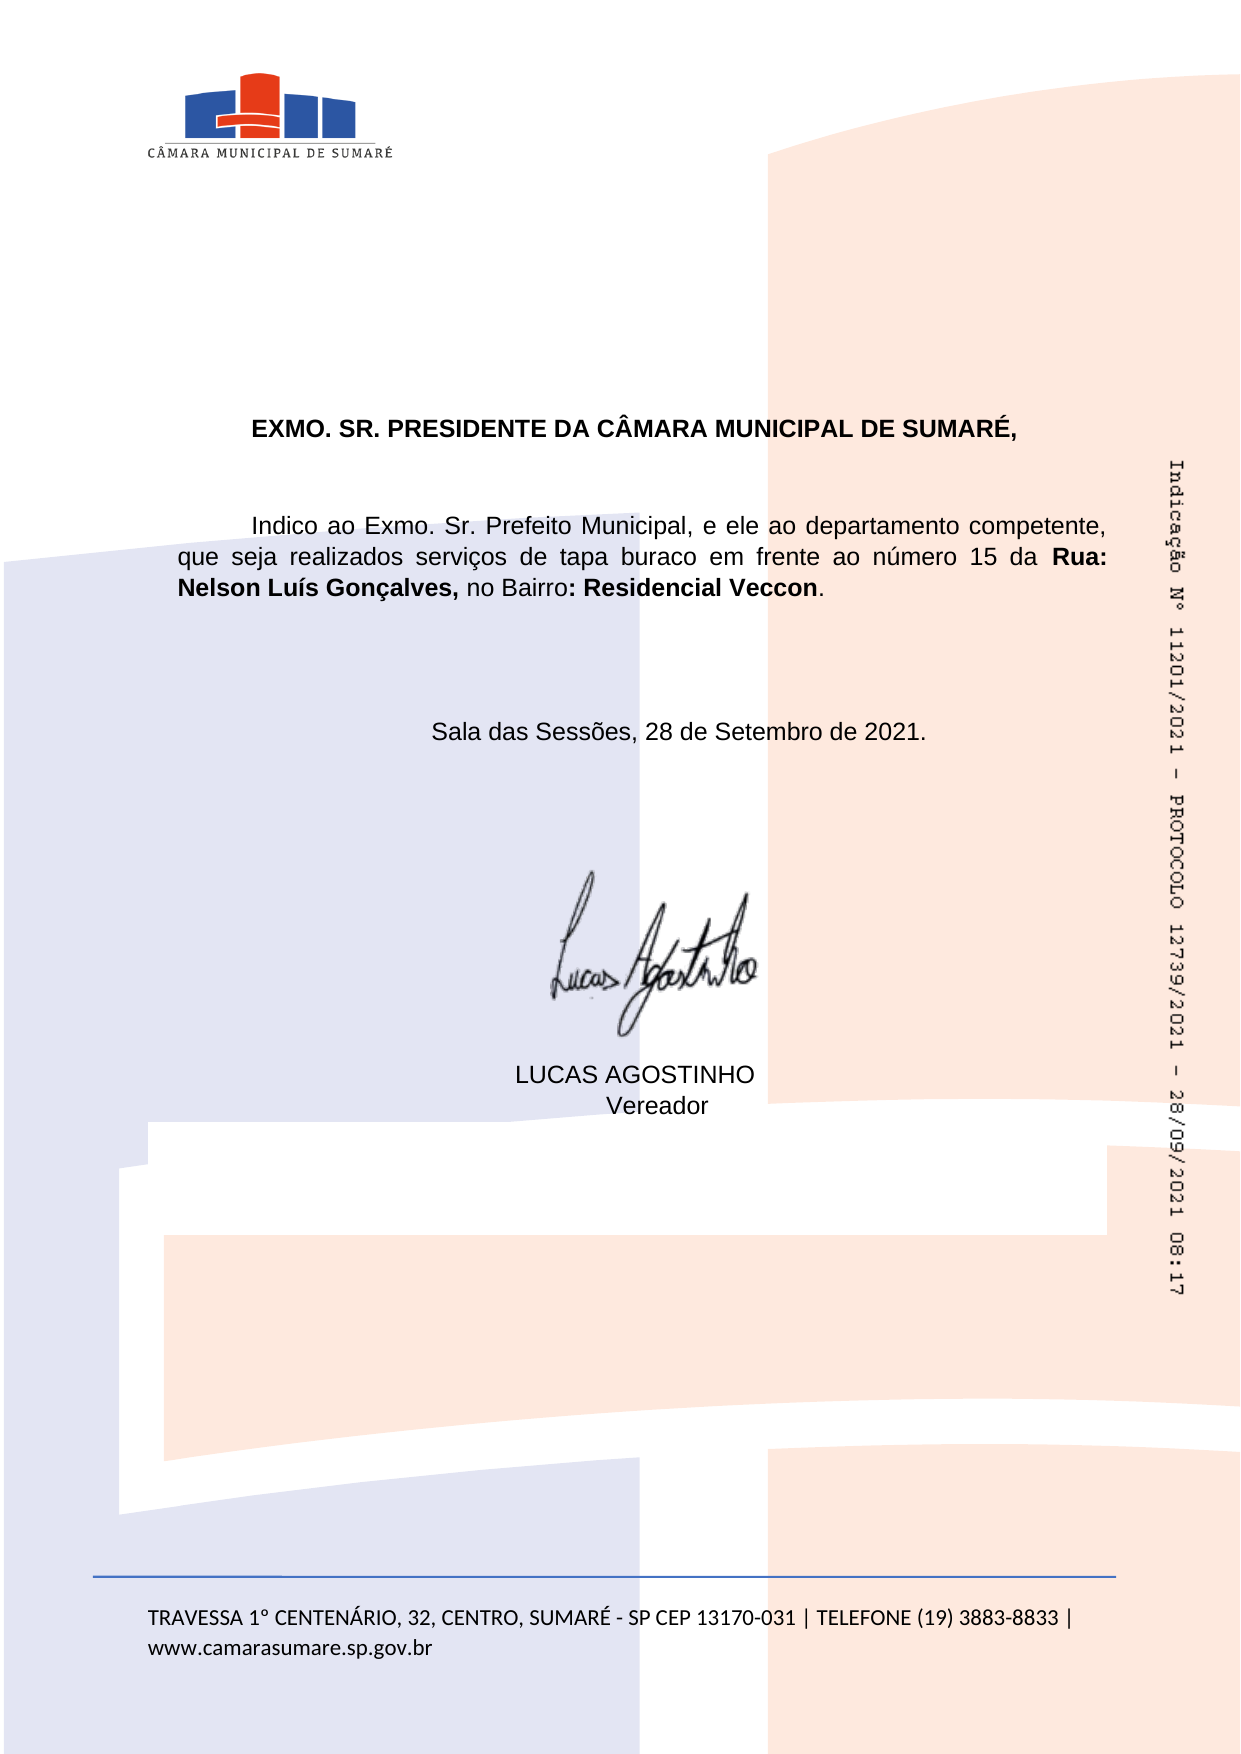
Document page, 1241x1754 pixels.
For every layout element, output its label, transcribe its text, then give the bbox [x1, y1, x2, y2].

picture [505, 859, 809, 1042]
text EXMO. SR. PRESIDENTE DA CÂMARA MUNICIPAL DE SUMARÉ, [177, 414, 1107, 443]
text Sala das Sessões, 28 de Setembro de 2021. [177, 716, 1107, 745]
picture [1142, 455, 1205, 1299]
text LUCAS AGOSTINHO [177, 1060, 1107, 1089]
picture [147, 73, 394, 160]
text Vereador [177, 1091, 1107, 1120]
text Indico ao Exmo. Sr. Prefeito Municipal, e ele ao departamento competente, que seja realizados serviços de tapa buraco em frente ao número 15 da Rua: Nelson Luís Gonçalves, no Bairro: Residencial Veccon. [177, 511, 1107, 602]
